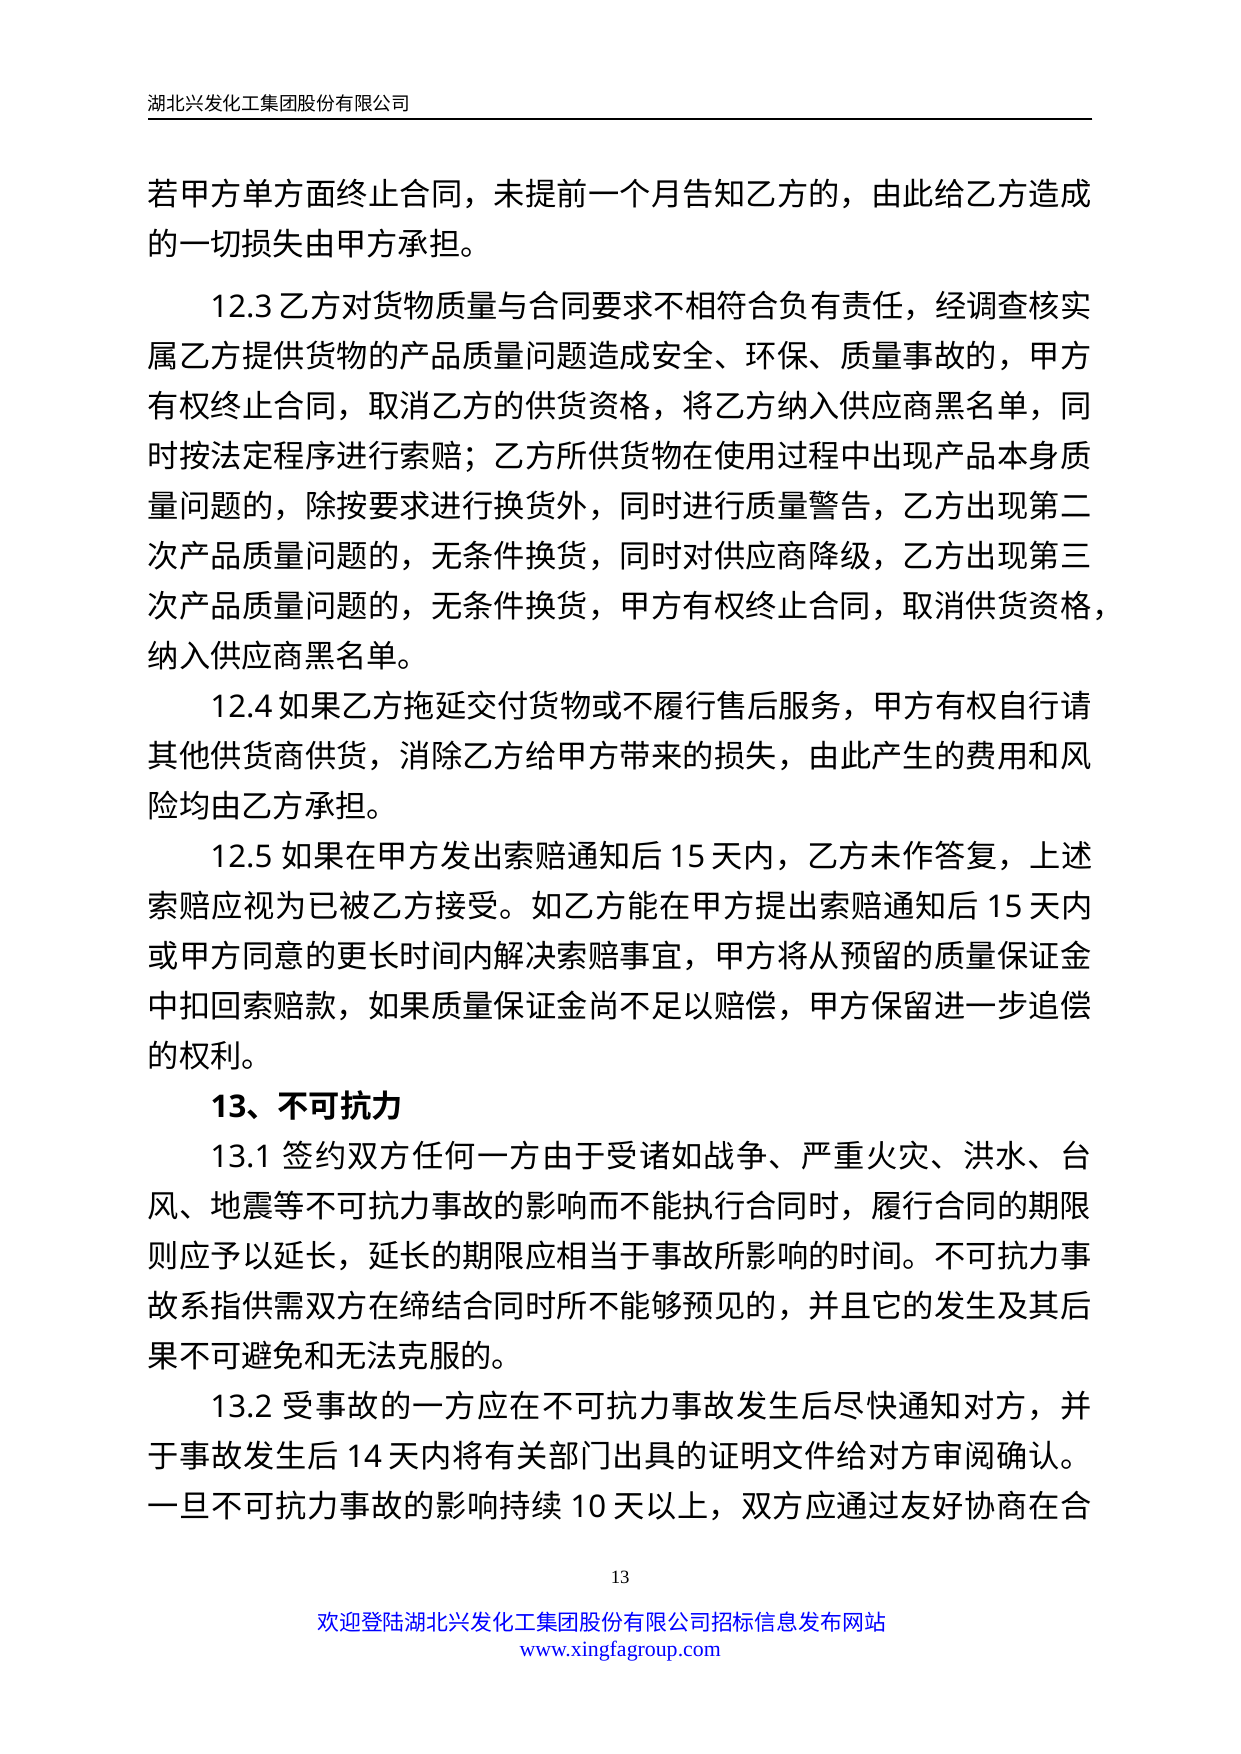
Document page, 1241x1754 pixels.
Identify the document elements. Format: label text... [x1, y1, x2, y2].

text 12.5 如果在甲方发出索赔通知后15天内，乙方未作答复，上述索赔应视为已被乙方接受。如乙方能在甲方提出索赔通知后15天内或甲方同意的更长时间内解决索赔事宜，甲方将从预留的质量保证金中扣回索赔款，如果质量保证金尚不足以赔偿，甲方保留进一步追偿的权利。 [148, 828, 1092, 1078]
text 12.3乙方对货物质量与合同要求不相符合负有责任，经调查核实属乙方提供货物的产品质量问题造成安全、环保、质量事故的，甲方有权终止合同，取消乙方的供货资格，将乙方纳入供应商黑名单，同时按法定程序进行索赔；乙方所供货物在使用过程中出现产品本身质量问题的，除按要求进行换货外，同时进行质量警告，乙方出现第二次产品质量问题的，无条件换货，同时对供应商降级，乙方出现第三次产品质量问题的，无条件换货，甲方有权终止合同，取消供货资格，纳入供应商黑名单。 [148, 278, 1092, 678]
text 13、不可抗力 [148, 1078, 1092, 1128]
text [148, 1378, 1092, 1528]
text 13.1 签约双方任何一方由于受诸如战争、严重火灾、洪水、台风、地震等不可抗力事故的影响而不能执行合同时，履行合同的期限则应予以延长，延长的期限应相当于事故所影响的时间。不可抗力事故系指供需双方在缔结合同时所不能够预见的，并且它的发生及其后果不可避免和无法克服的。 [148, 1128, 1092, 1378]
text 12.4如果乙方拖延交付货物或不履行售后服务，甲方有权自行请其他供货商供货，消除乙方给甲方带来的损失，由此产生的费用和风险均由乙方承担。 [148, 678, 1092, 828]
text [148, 165, 1092, 265]
